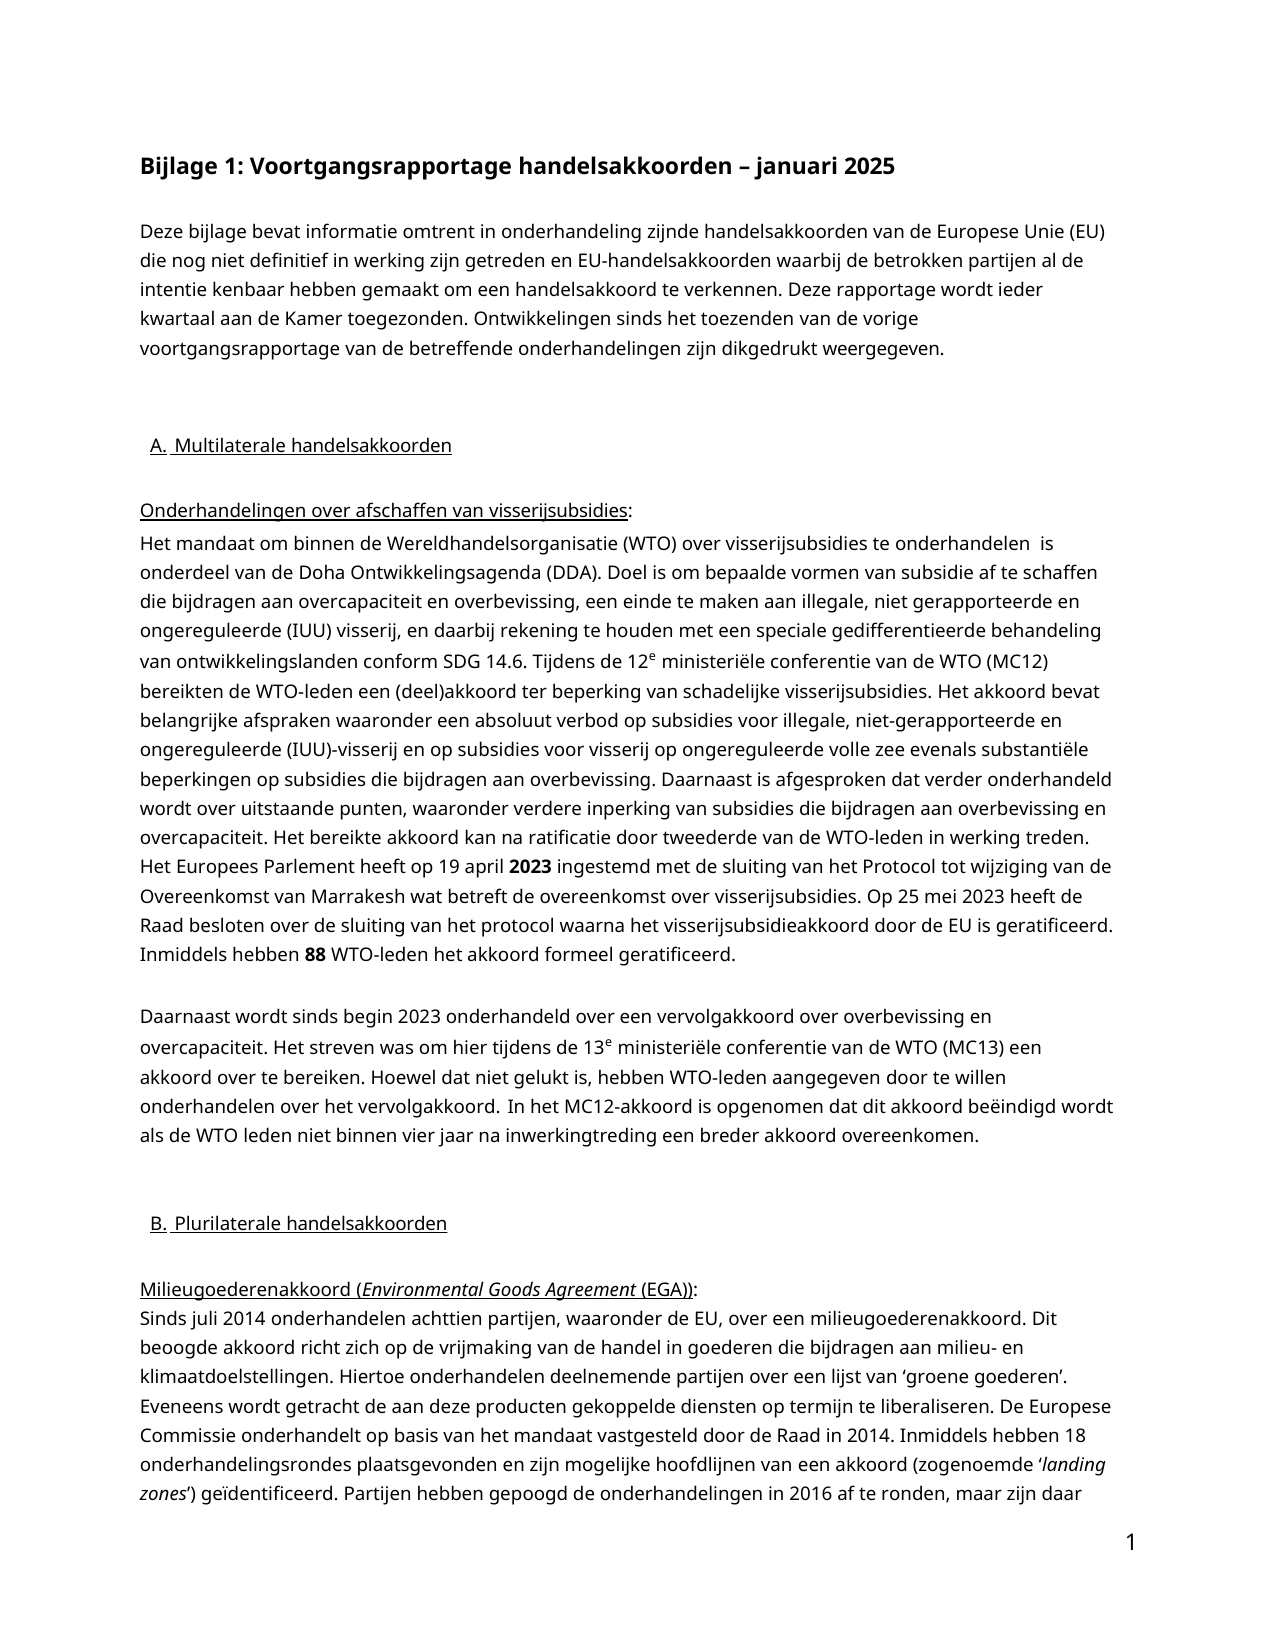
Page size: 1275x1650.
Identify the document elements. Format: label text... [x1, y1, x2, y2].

list Multilaterale handelsakkoorden [150, 432, 1137, 458]
text Het mandaat om binnen de Wereldhandelsorganisatie (WTO) over visserijsubsidies te onderhandelen is onderdeel van de Doha Ontwikkelingsagenda (DDA). Doel is om bepaalde vormen van subsidie af te schaffen die bijdragen aan overcapaciteit en overbevissing, een einde te maken aan illegale, niet gerapporteerde en ongereguleerde (IUU) visserij, en daarbij rekening te houden met een speciale gedifferentieerde behandeling van ontwikkelingslanden conform SDG 14.6. Tijdens de 12e ministeriële conferentie van de WTO (MC12) bereikten de WTO-leden een (deel)akkoord ter beperking van schadelijke visserijsubsidies. Het akkoord bevat belangrijke afspraken waaronder een absoluut verbod op subsidies voor illegale, niet-gerapporteerde en ongereguleerde (IUU)-visserij en op subsidies voor visserij op ongereguleerde volle zee evenals substantiële beperkingen op subsidies die bijdragen aan overbevissing. Daarnaast is afgesproken dat verder onderhandeld wordt over uitstaande punten, waaronder verdere inperking van subsidies die bijdragen aan overbevissing en overcapaciteit. Het bereikte akkoord kan na ratificatie door tweederde van de WTO-leden in werking treden. Het Europees Parlement heeft op 19 april 2023 ingestemd met de sluiting van het Protocol tot wijziging van de Overeenkomst van Marrakesh wat betreft de overeenkomst over visserijsubsidies. Op 25 mei 2023 heeft de Raad besloten over de sluiting van het protocol waarna het visserijsubsidieakkoord door de EU is geratificeerd. Inmiddels hebben 88 WTO-leden het akkoord formeel geratificeerd. [139, 530, 1122, 967]
title Bijlage 1: Voortgangsrapportage handelsakkoorden – januari 2025 [139, 150, 1137, 181]
text Daarnaast wordt sinds begin 2023 onderhandeld over een vervolgakkoord over overbevissing en overcapaciteit. Het streven was om hier tijdens de 13e ministeriële conferentie van de WTO (MC13) een akkoord over te bereiken. Hoewel dat niet gelukt is, hebben WTO-leden aangegeven door te willen onderhandelen over het vervolgakkoord. In het MC12-akkoord is opgenomen dat dit akkoord beëindigd wordt als de WTO leden niet binnen vier jaar na inwerkingtreding een breder akkoord overeenkomen. [139, 1004, 1114, 1148]
text Milieugoederenakkoord (Environmental Goods Agreement (EGA)): [139, 1276, 1137, 1301]
text Onderhandelingen over afschaffen van visserijsubsidies: [139, 497, 1137, 523]
list Plurilaterale handelsakkoorden [150, 1210, 1137, 1236]
text Deze bijlage bevat informatie omtrent in onderhandeling zijnde handelsakkoorden van de Europese Unie (EU) die nog niet definitief in werking zijn getreden en EU-handelsakkoorden waarbij de betrokken partijen al de intentie kenbaar hebben gemaakt om een handelsakkoord te verkennen. Deze rapportage wordt ieder kwartaal aan de Kamer toegezonden. Ontwikkelingen sinds het toezenden van de vorige voortgangsrapportage van de betreffende onderhandelingen zijn dikgedrukt weergegeven. [139, 218, 1119, 361]
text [139, 1305, 1114, 1506]
